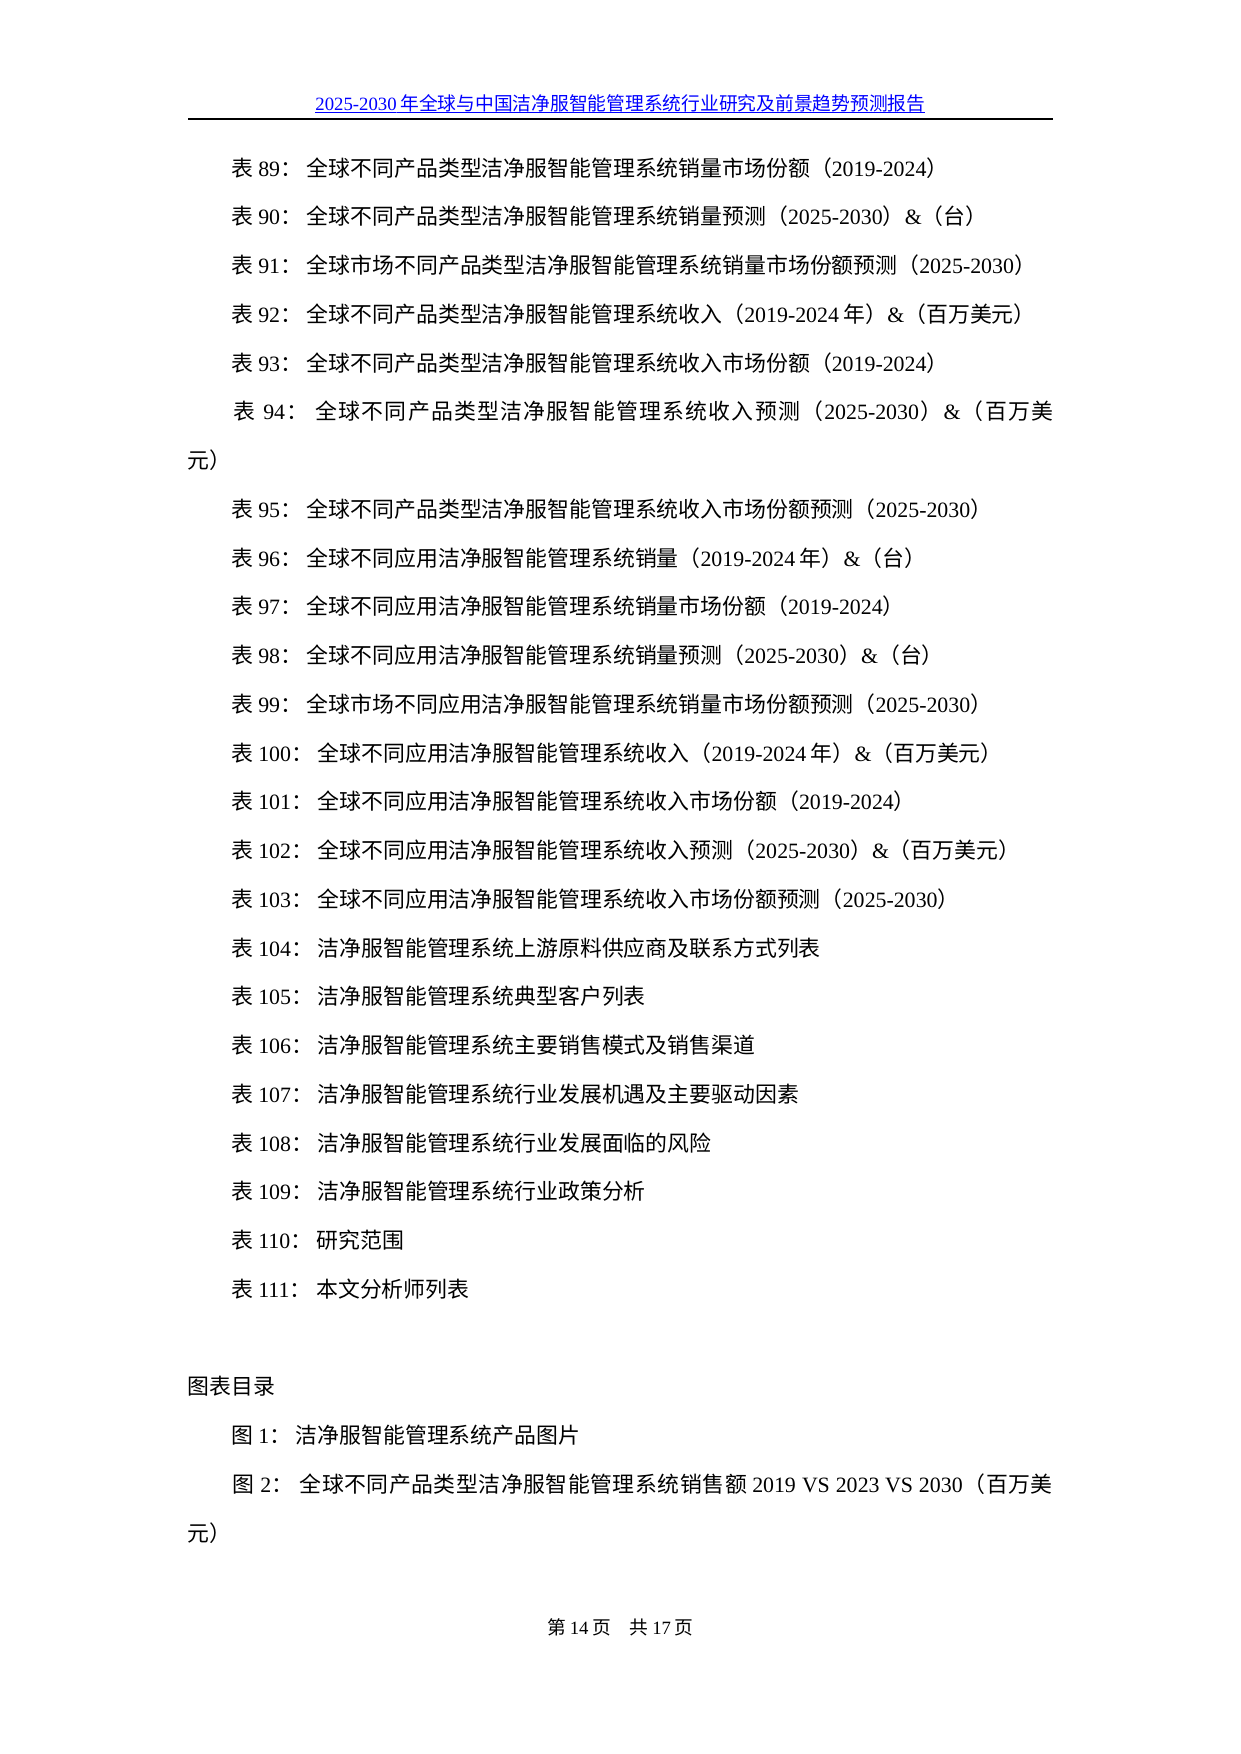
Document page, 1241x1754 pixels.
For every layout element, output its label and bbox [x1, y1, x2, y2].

text [187, 150, 1053, 1548]
